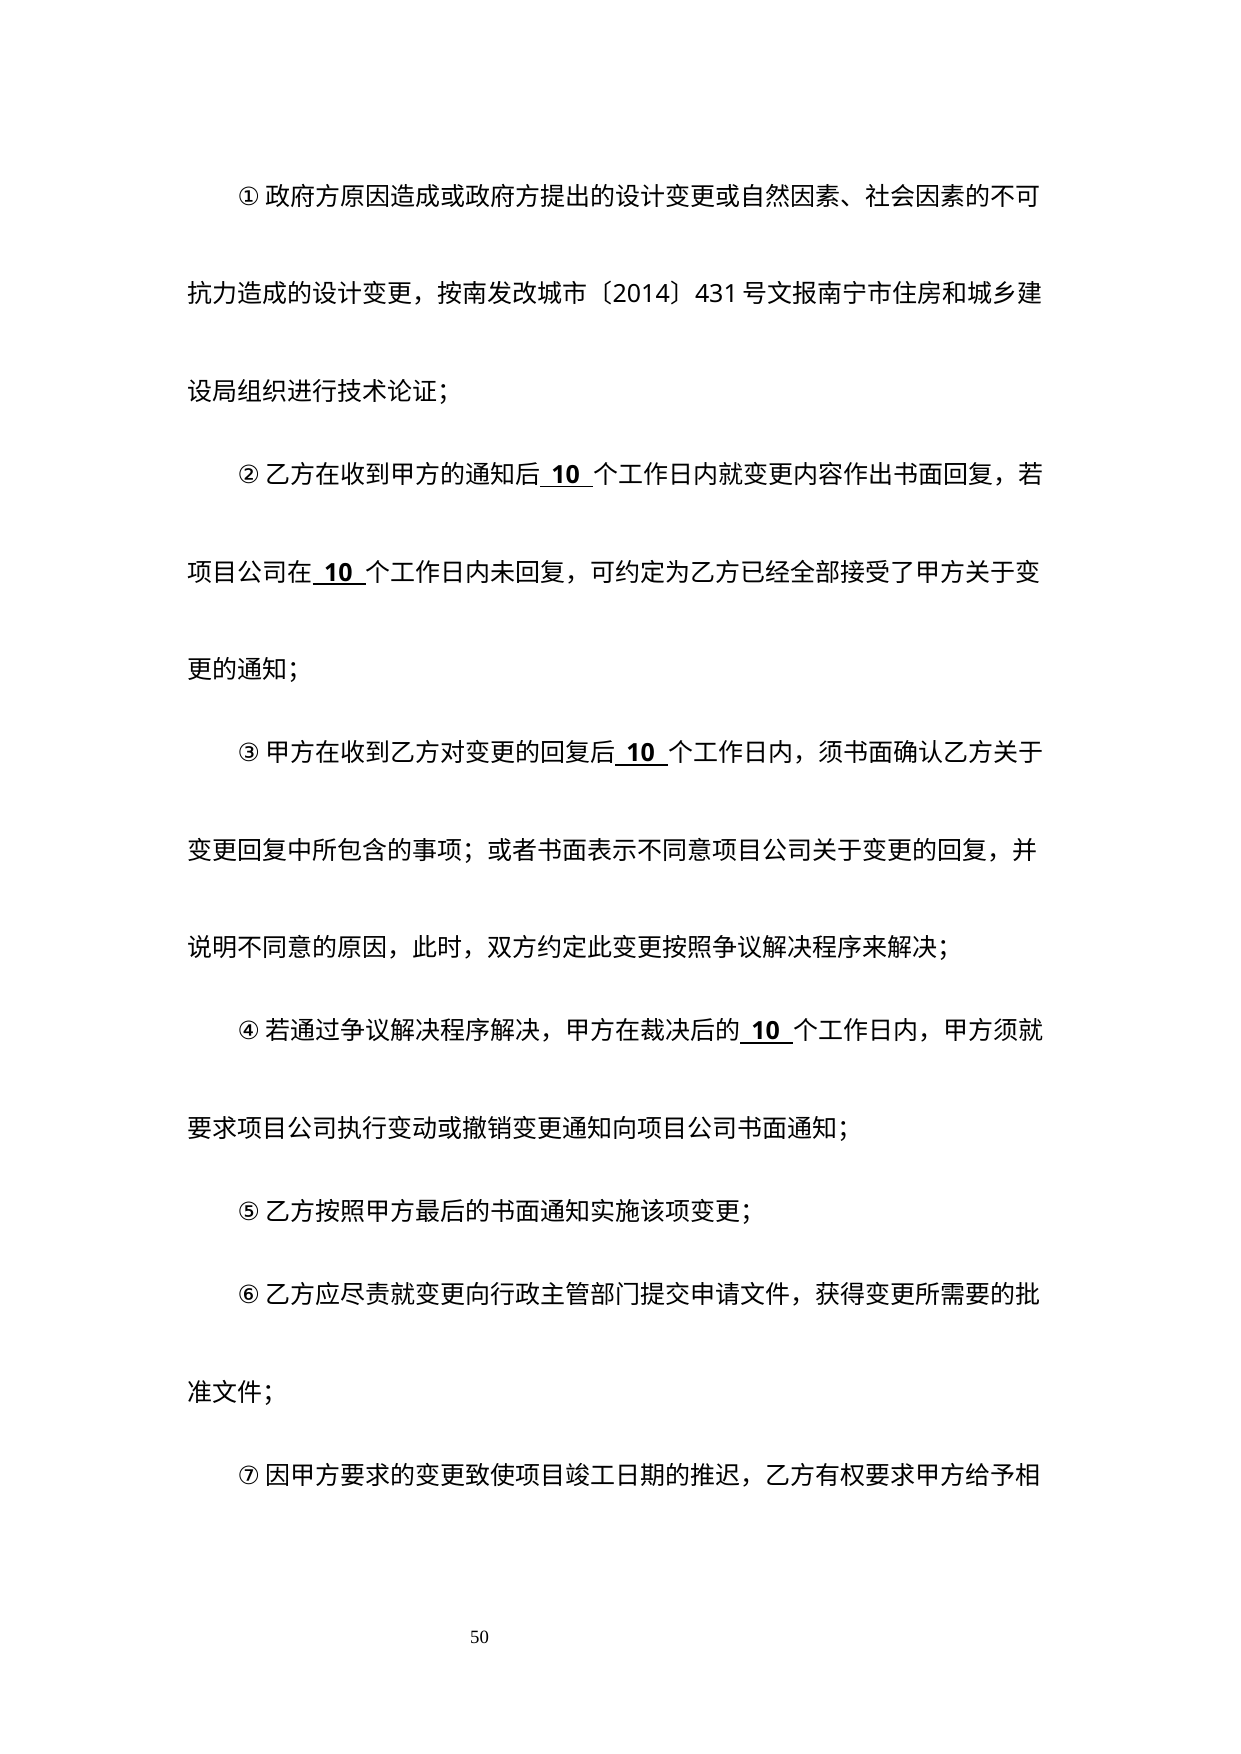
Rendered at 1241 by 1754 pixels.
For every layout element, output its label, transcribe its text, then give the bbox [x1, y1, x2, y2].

text ③甲方在收到乙方对变更的回复后 10 个工作日内，须书面确认乙方关于变更回复中所包含的事项；或者书面表示不同意项目公司关于变更的回复，并说明不同意的原因，此时，双方约定此变更按照争议解决程序来解决； [187, 718, 1053, 978]
text ①政府方原因造成或政府方提出的设计变更或自然因素、社会因素的不可抗力造成的设计变更，按南发改城市〔2014〕431号文报南宁市住房和城乡建设局组织进行技术论证； [187, 162, 1053, 422]
text ⑤乙方按照甲方最后的书面通知实施该项变更； [187, 1177, 1053, 1242]
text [187, 1441, 1053, 1506]
text ④若通过争议解决程序解决，甲方在裁决后的 10 个工作日内，甲方须就要求项目公司执行变动或撤销变更通知向项目公司书面通知； [187, 996, 1053, 1159]
text ②乙方在收到甲方的通知后 10 个工作日内就变更内容作出书面回复，若项目公司在 10 个工作日内未回复，可约定为乙方已经全部接受了甲方关于变更的通知； [187, 440, 1053, 700]
text ⑥乙方应尽责就变更向行政主管部门提交申请文件，获得变更所需要的批准文件； [187, 1260, 1053, 1423]
